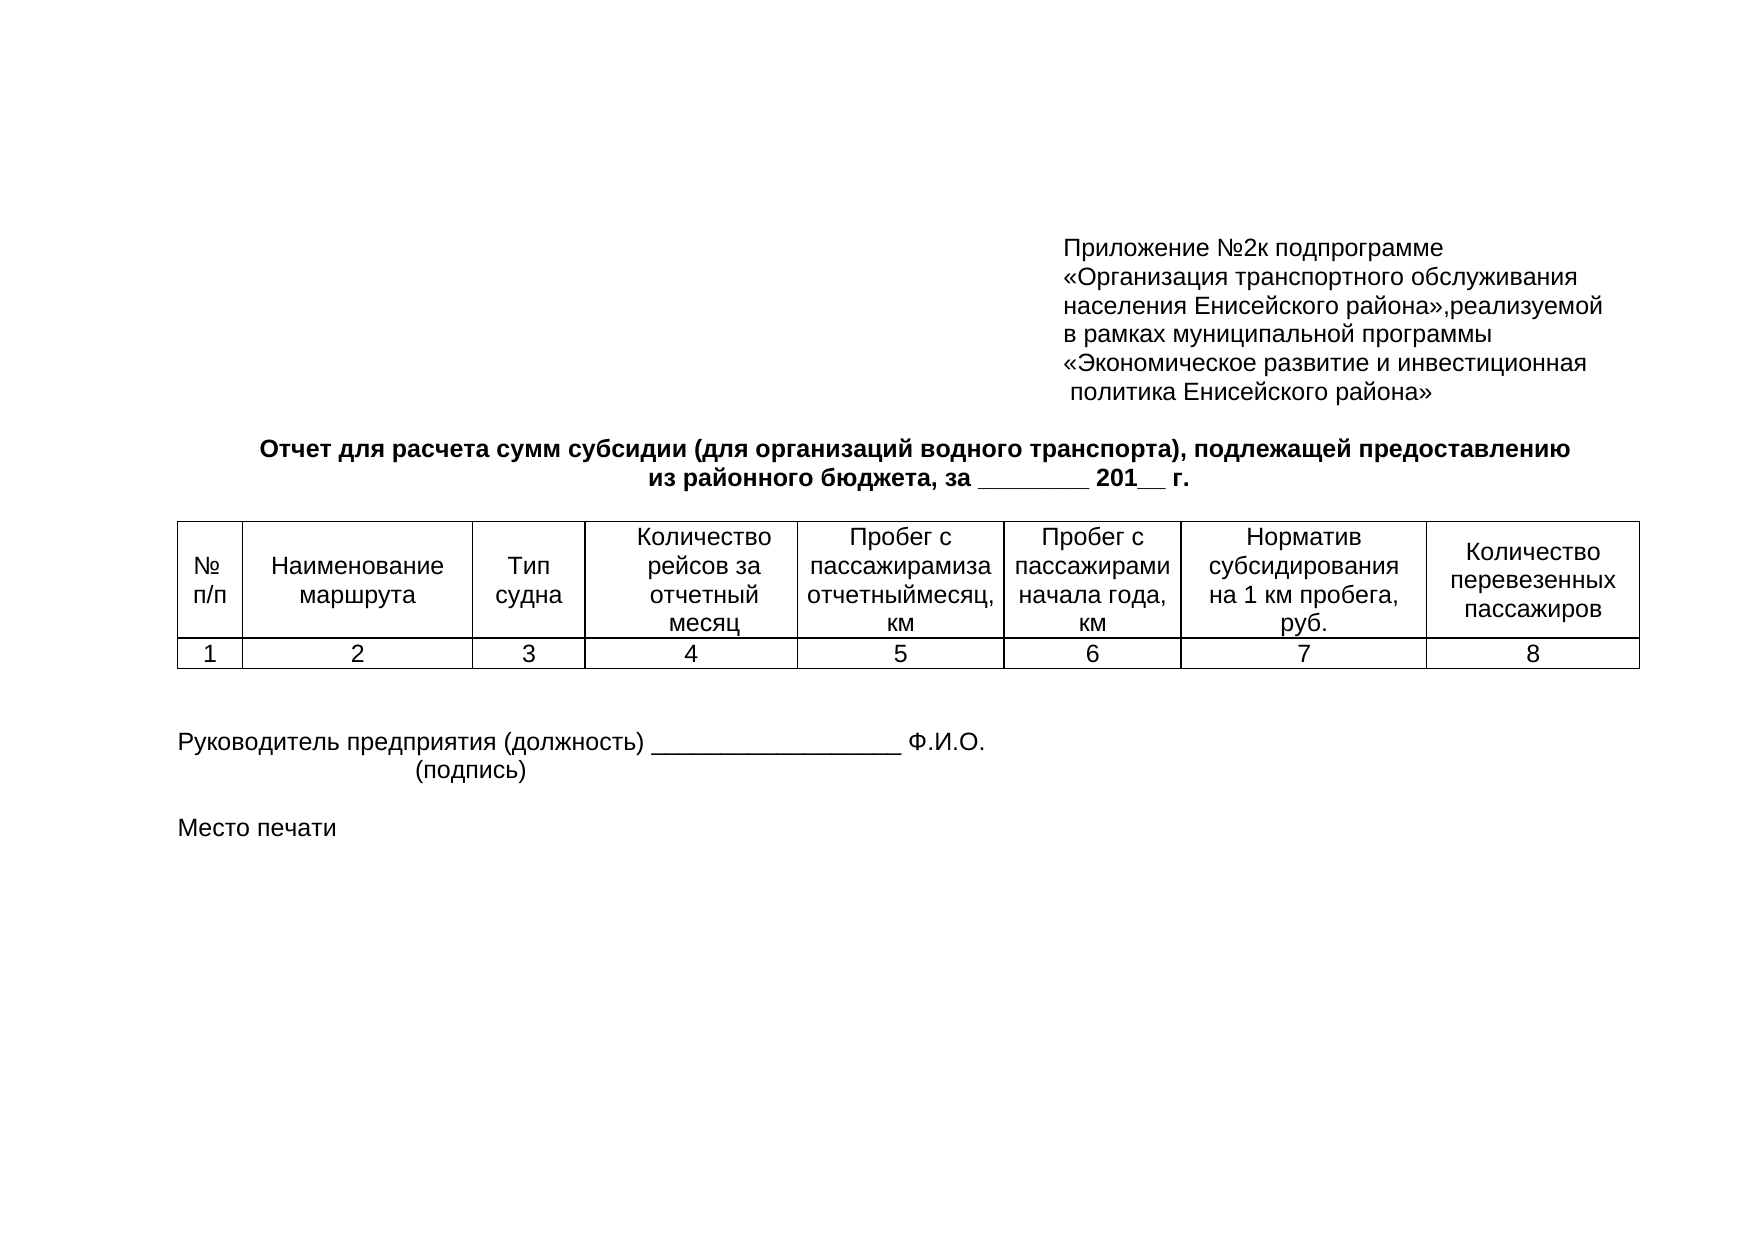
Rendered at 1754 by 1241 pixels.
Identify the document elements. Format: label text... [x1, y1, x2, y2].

text (подпись) [177, 755, 1654, 784]
text Отчет для расчета сумм субсидии (для организаций водного транспорта), подлежащей предоставлению [177, 434, 1654, 463]
table_cell 4 [586, 639, 797, 667]
text «Экономическое развитие и инвестиционная [177, 348, 1654, 377]
text Место печати [177, 813, 1654, 842]
table_cell 1 [178, 639, 242, 667]
table_header Пробег с пассажирами начала года, км [1005, 522, 1180, 637]
table_header № п/п [178, 522, 242, 637]
table_header Пробег с пассажирамиза отчетныймесяц, км [798, 522, 1003, 637]
table_cell 8 [1427, 639, 1639, 667]
text населения Енисейского района»,реализуемой [177, 291, 1654, 319]
table_header Наименование маршрута [243, 522, 472, 637]
table_header Тип судна [473, 522, 584, 637]
text политика Енисейского района» [177, 377, 1654, 406]
table_header Норматив субсидирования на пробега, руб. [1182, 522, 1426, 637]
text Приложение №2к подпрограмме [177, 233, 1654, 262]
text «Организация транспортного обслуживания [177, 262, 1654, 291]
table_header Количество рейсов за отчетный месяц [586, 522, 797, 637]
table_cell 3 [473, 639, 584, 667]
text в рамках муниципальной программы [177, 319, 1654, 348]
text Руководитель предприятия (должность) __________________ Ф.И.О. [177, 727, 1654, 755]
table_cell 2 [243, 639, 472, 667]
table_header Количество перевезенных пассажиров [1427, 522, 1639, 637]
table_cell 6 [1005, 639, 1180, 667]
table_cell 5 [798, 639, 1003, 667]
table_cell 7 [1182, 639, 1426, 667]
text из районного бюджета, за ________ 201__ г. [177, 463, 1654, 492]
